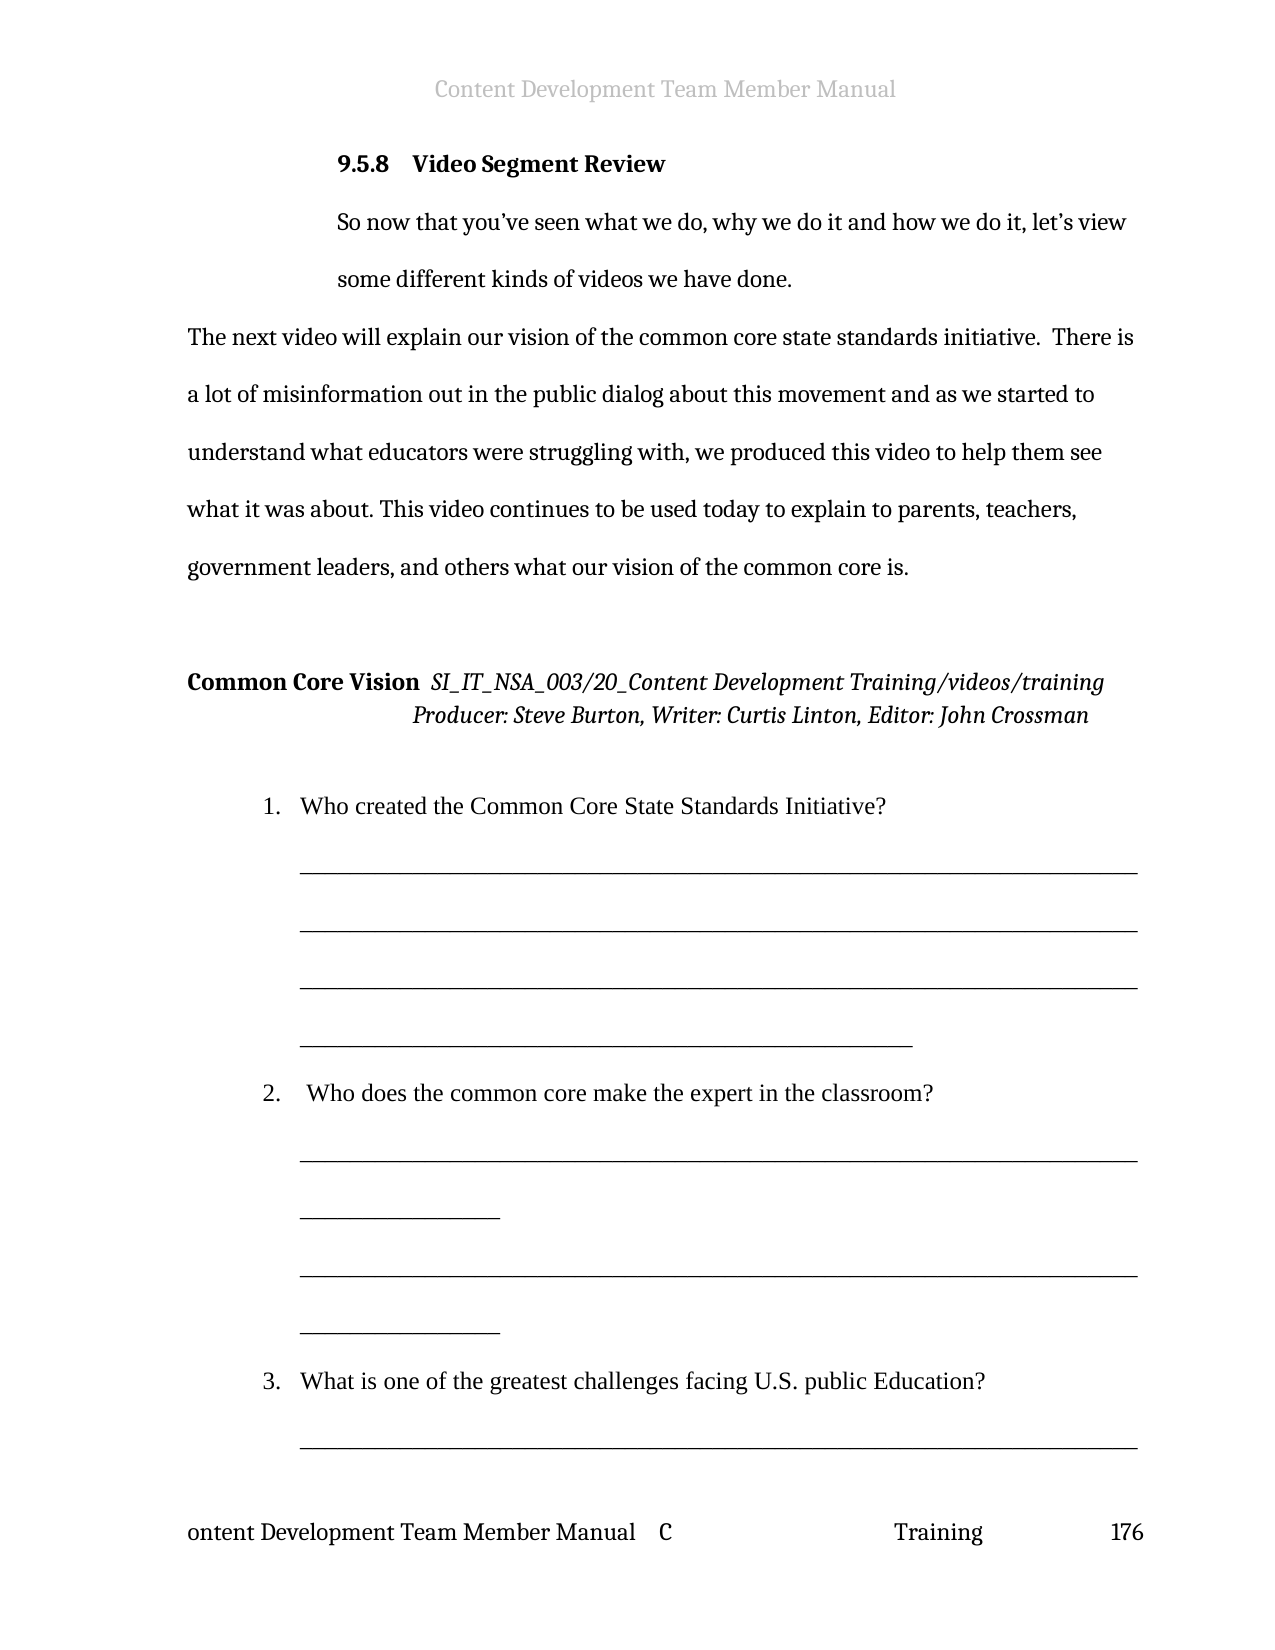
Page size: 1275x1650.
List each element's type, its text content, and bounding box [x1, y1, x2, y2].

text 9.5.8 Video Segment eview [337, 150, 1144, 179]
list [262, 1366, 1144, 1452]
text Producer: Steve Burton, Writer: Curtis Linton, Editor: John Crossman [187, 701, 1144, 729]
text Common Core Vision SI_IT_NSA_003/20_Content Development Training/videos/training [187, 667, 1144, 696]
text So now that you’ve seen what we do, why we do it and how we do it, let’s view some different kinds of videos we have done. [337, 207, 1144, 294]
list Who does the common core make the expert in the classroom? ___________________________________________________________________________________ ___________________________________________________________________________________ [262, 1078, 1144, 1337]
text The next video will explain our vision of the common core state standards initiative. There is a lot of misinformation out in the public dialog about this movement and as we started to understand what educators were struggling with, we produced this video to help them see what it was about. This video continues to be used today to explain to parents, teachers, government leaders, and others what our vision of the common core is. [187, 322, 1144, 581]
list Who created the Common Core State Standards Initiative? __________________________________________________________________________________________________________________________________________________________________________________________________________________________________________________________ [262, 791, 1144, 1050]
